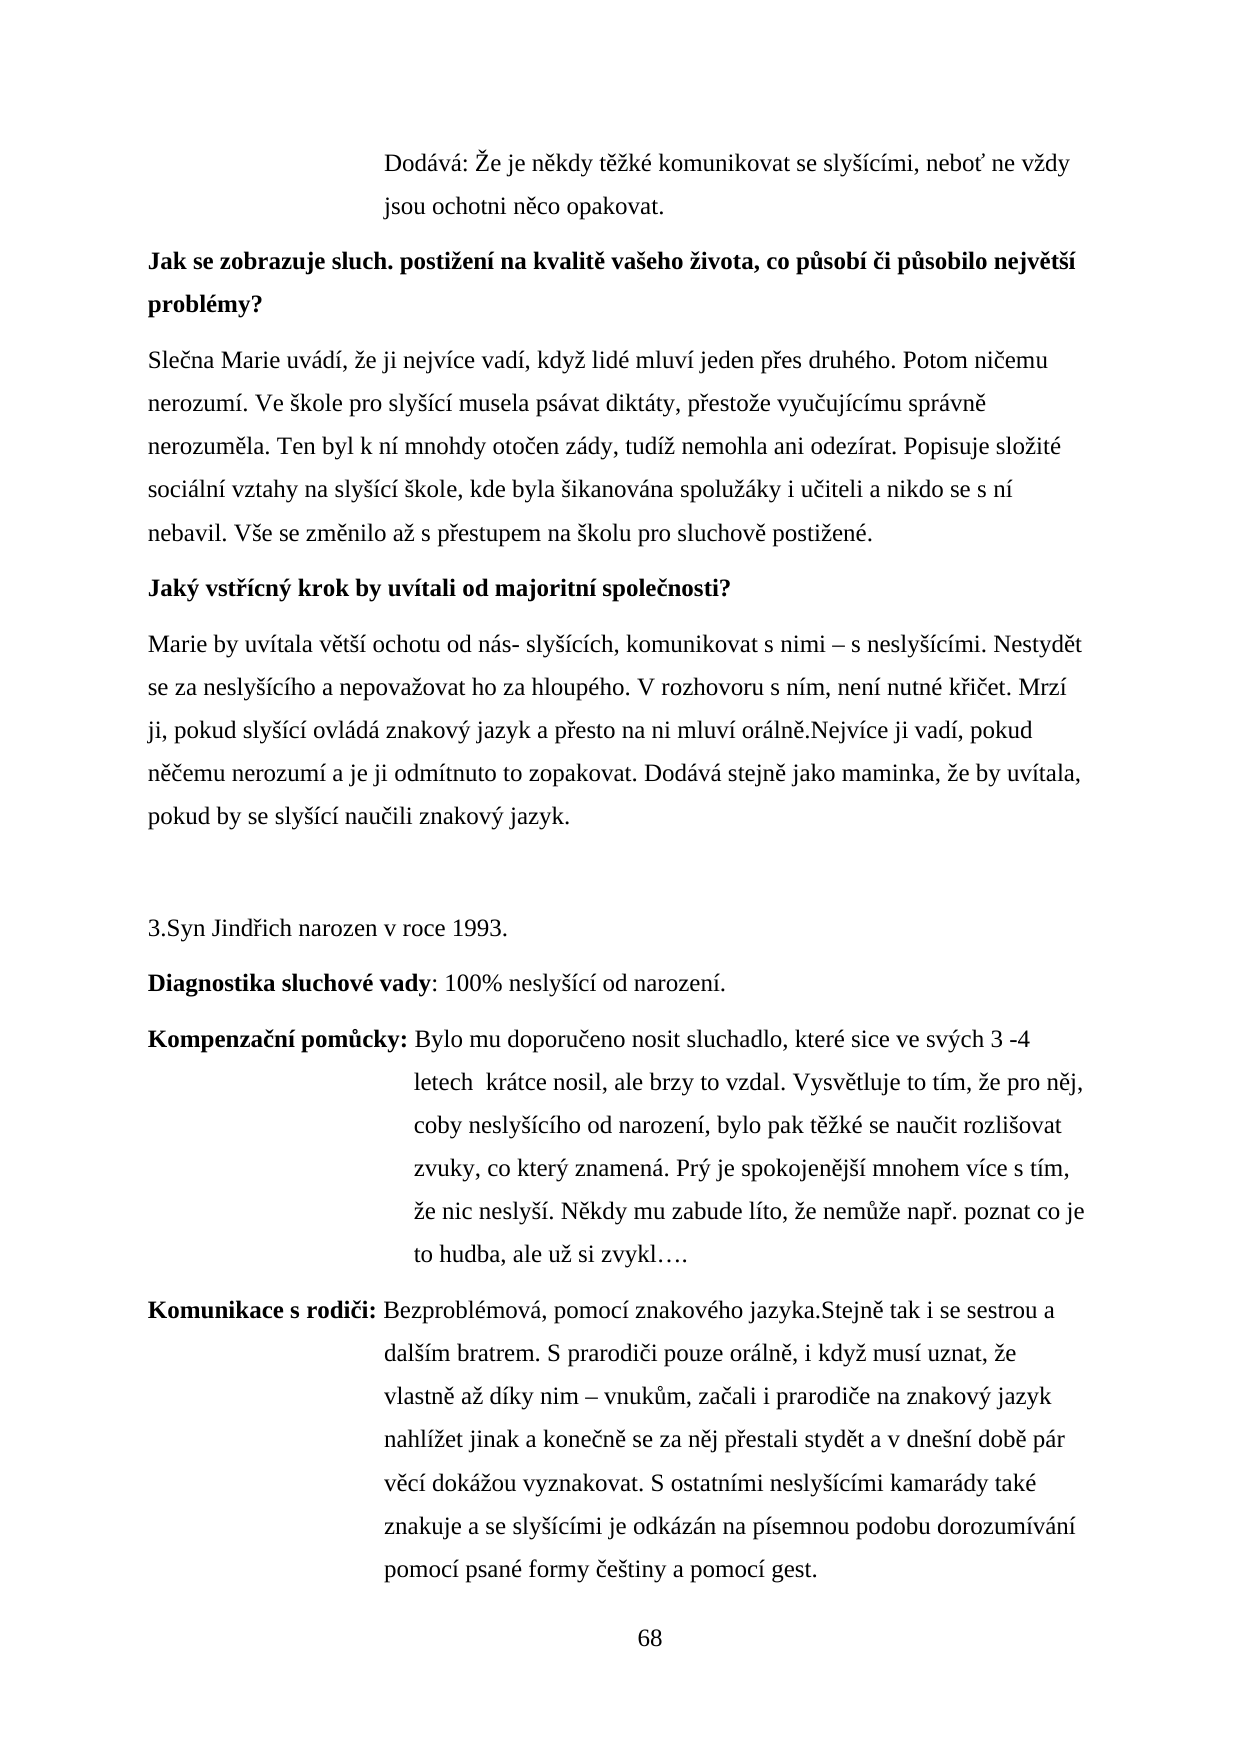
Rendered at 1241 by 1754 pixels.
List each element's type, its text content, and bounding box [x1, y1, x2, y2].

text Dodává: Že je někdy těžké komunikovat se slyšícími, neboť ne vždy jsou ochotni něco opakovat. [384, 148, 1093, 219]
text 3.Syn Jindřich narozen v roce 1993. [148, 913, 1093, 941]
text Jaký vstřícný krok by uvítali od majoritní společnosti? [148, 573, 1093, 602]
list Diagnostika sluchové vady: 100% neslyšící od narození. [148, 968, 1093, 997]
text Slečna Marie uvádí, že ji nejvíce vadí, když lidé mluví jeden přes druhého. Potom ničemu nerozumí. Ve škole pro slyšící musela psávat diktáty, přestože vyučujícímu správně nerozuměla. Ten byl k ní mnohdy otočen zády, tudíž nemohla ani odezírat. Popisuje složité sociální vztahy na slyšící škole, kde byla šikanována spolužáky i učiteli a nikdo se s ní nebavil. Vše se změnilo až s přestupem na školu pro sluchově postižené. [148, 345, 1093, 546]
text Jak se zobrazuje sluch. postižení na kvalitě vašeho života, co působí či působilo největší problémy? [148, 246, 1093, 318]
text Kompenzační pomůcky: Bylo mu doporučeno nosit sluchadlo, které sice ve svých 3 -4 letech krátce nosil, ale brzy to vzdal. Vysvětluje to tím, že pro něj, coby neslyšícího od narození, bylo pak těžké se naučit rozlišovat zvuky, co který znamená. Prý je spokojenější mnohem více s tím, že nic neslyší. Někdy mu zabude líto, že nemůže např. poznat co je to hudba, ale už si zvykl…. [148, 1024, 1093, 1268]
text Marie by uvítala větší ochotu od nás- slyšících, komunikovat s nimi – s neslyšícími. Nestydět se za neslyšícího a nepovažovat ho za hloupého. V rozhovoru s ním, není nutné křičet. Mrzí ji, pokud slyšící ovládá znakový jazyk a přesto na ni mluví orálně.Nejvíce ji vadí, pokud něčemu nerozumí a je ji odmítnuto to zopakovat. Dodává stejně jako maminka, že by uvítala, pokud by se slyšící naučili znakový jazyk. [148, 629, 1093, 830]
text Komunikace s rodiči: Bezproblémová, pomocí znakového jazyka.Stejně tak i se sestrou a dalším bratrem. S prarodiči pouze orálně, i když musí uznat, že vlastně až díky nim – vnukům, začali i prarodiče na znakový jazyk nahlížet jinak a konečně se za něj přestali stydět a v dnešní době pár věcí dokážou vyznakovat. S ostatními neslyšícími kamarády také znakuje a se slyšícími je odkázán na písemnou podobu dorozumívání pomocí psané formy češtiny a pomocí gest. [148, 1295, 1093, 1583]
